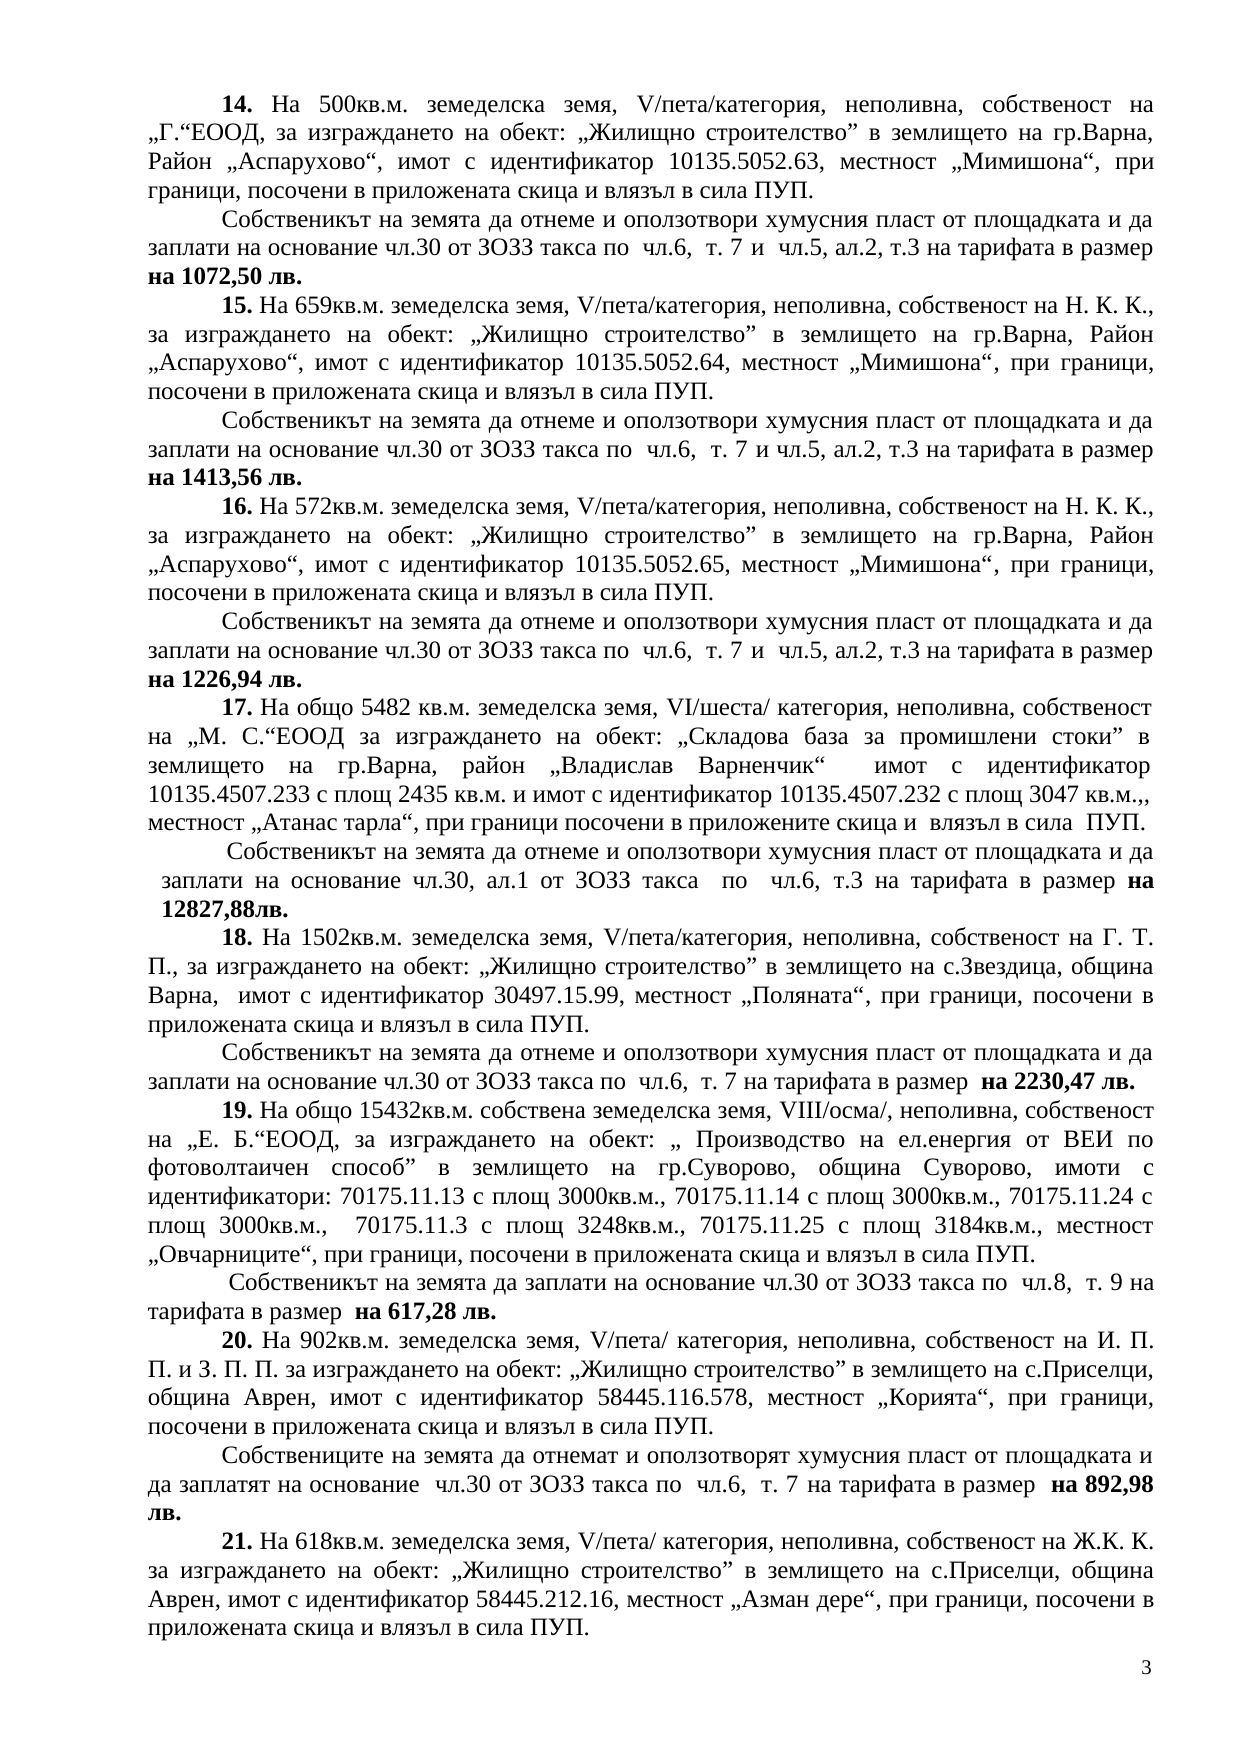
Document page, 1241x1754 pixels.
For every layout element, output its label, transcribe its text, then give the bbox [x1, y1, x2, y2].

text 18. На 1502кв.м. земеделска земя, V/пета/категория, неполивна, собственост на Г. Т. П., за изграждането на обект: „Жилищно строителство” в землището на с.Звездица, община Варна, имот с идентификатор 30497.15.99, местност „Поляната“, при граници, посочени в приложената скица и влязъл в сила ПУП. [136, 922, 1154, 1037]
text Собственикът на земята да отнеме и оползотвори хумусния пласт от площадката и да заплати на основание чл.30 от ЗОЗЗ такса по чл.6, т. 7 и чл.5, ал.2, т.3 на тарифата в размер на 1413,56 лв. [136, 405, 1154, 491]
text Собствениците на земята да отнемат и оползотворят хумусния пласт от площадката и да заплатят на основание чл.30 от ЗОЗЗ такса по чл.6, т. 7 на тарифата в размер на 892,98 лв. [136, 1440, 1154, 1526]
text 15. На 659кв.м. земеделска земя, V/пета/категория, неполивна, собственост на Н. К. К., за изграждането на обект: „Жилищно строителство” в землището на гр.Варна, Район „Аспарухово“, имот с идентификатор 10135.5052.64, местност „Мимишона“, при граници, посочени в приложената скица и влязъл в сила ПУП. [136, 290, 1154, 405]
text 17. На общо 5482 кв.м. земеделска земя, VI/шеста/ категория, неполивна, собственост на „М. С.“ЕООД за изграждането на обект: „Складова база за промишлени стоки” в землището на гр.Варна, район „Владислав Варненчик“ имот с идентификатор 10135.4507.233 с площ 2435 кв.м. и имот с идентификатор 10135.4507.232 с площ 3047 кв.м.,, местност „Атанас тарла“, при граници посочени в приложените скица и влязъл в сила ПУП. [148, 692, 1152, 836]
text Собственикът на земята да отнеме и оползотвори хумусния пласт от площадката и да заплати на основание чл.30, ал.1 от ЗОЗЗ такса по чл.6, т.3 на тарифата в размер на 12827,88лв. [161, 836, 1154, 922]
text 19. На общо 15432кв.м. собствена земеделска земя, VIII/осма/, неполивна, собственост на „Е. Б.“ЕООД, за изграждането на обект: „ Производство на ел.енергия от ВЕИ по фотоволтаичен способ” в землището на гр.Суворово, община Суворово, имоти с идентификатори: 70175.11.13 с площ 3000кв.м., 70175.11.14 с площ 3000кв.м., 70175.11.24 с площ 3000кв.м., 70175.11.3 с площ 3248кв.м., 70175.11.25 с площ 3184кв.м., местност „Овчарниците“, при граници, посочени в приложената скица и влязъл в сила ПУП. [136, 1095, 1154, 1267]
text 14. На 500кв.м. земеделска земя, V/пета/категория, неполивна, собственост на „Г.“ЕООД, за изграждането на обект: „Жилищно строителство” в землището на гр.Варна, Район „Аспарухово“, имот с идентификатор 10135.5052.63, местност „Мимишона“, при граници, посочени в приложената скица и влязъл в сила ПУП. [136, 89, 1154, 204]
list Собственикът на земята да отнеме и оползотвори хумусния пласт от площадката и да заплати на основание чл.30 от ЗОЗЗ такса по чл.6, т. 7 и чл.5, ал.2, т.3 на тарифата в размер на 1072,50 лв. [148, 204, 1154, 290]
text Собственикът на земята да отнеме и оползотвори хумусния пласт от площадката и да заплати на основание чл.30 от ЗОЗЗ такса по чл.6, т. 7 на тарифата в размер на 2230,47 лв. [136, 1037, 1154, 1095]
list 20. На 902кв.м. земеделска земя, V/пета/ категория, неполивна, собственост на И. П. П. и З. П. П. за изграждането на обект: „Жилищно строителство” в землището на с.Приселци, община Аврен, имот с идентификатор 58445.116.578, местност „Корията“, при граници, посочени в приложената скица и влязъл в сила ПУП. [148, 1325, 1154, 1440]
text Собственикът на земята да заплати на основание чл.30 от ЗОЗЗ такса по чл.8, т. 9 на тарифата в размер на 617,28 лв. [136, 1267, 1154, 1325]
text 16. На 572кв.м. земеделска земя, V/пета/категория, неполивна, собственост на Н. К. К., за изграждането на обект: „Жилищно строителство” в землището на гр.Варна, Район „Аспарухово“, имот с идентификатор 10135.5052.65, местност „Мимишона“, при граници, посочени в приложената скица и влязъл в сила ПУП. [136, 491, 1154, 606]
list 21. На 618кв.м. земеделска земя, V/пета/ категория, неполивна, собственост на Ж.К. К. за изграждането на обект: „Жилищно строителство” в землището на с.Приселци, община Аврен, имот с идентификатор 58445.212.16, местност „Азман дере“, при граници, посочени в приложената скица и влязъл в сила ПУП. [148, 1526, 1154, 1641]
list Собственикът на земята да отнеме и оползотвори хумусния пласт от площадката и да заплати на основание чл.30 от ЗОЗЗ такса по чл.6, т. 7 и чл.5, ал.2, т.3 на тарифата в размер на 1226,94 лв. [148, 606, 1154, 692]
